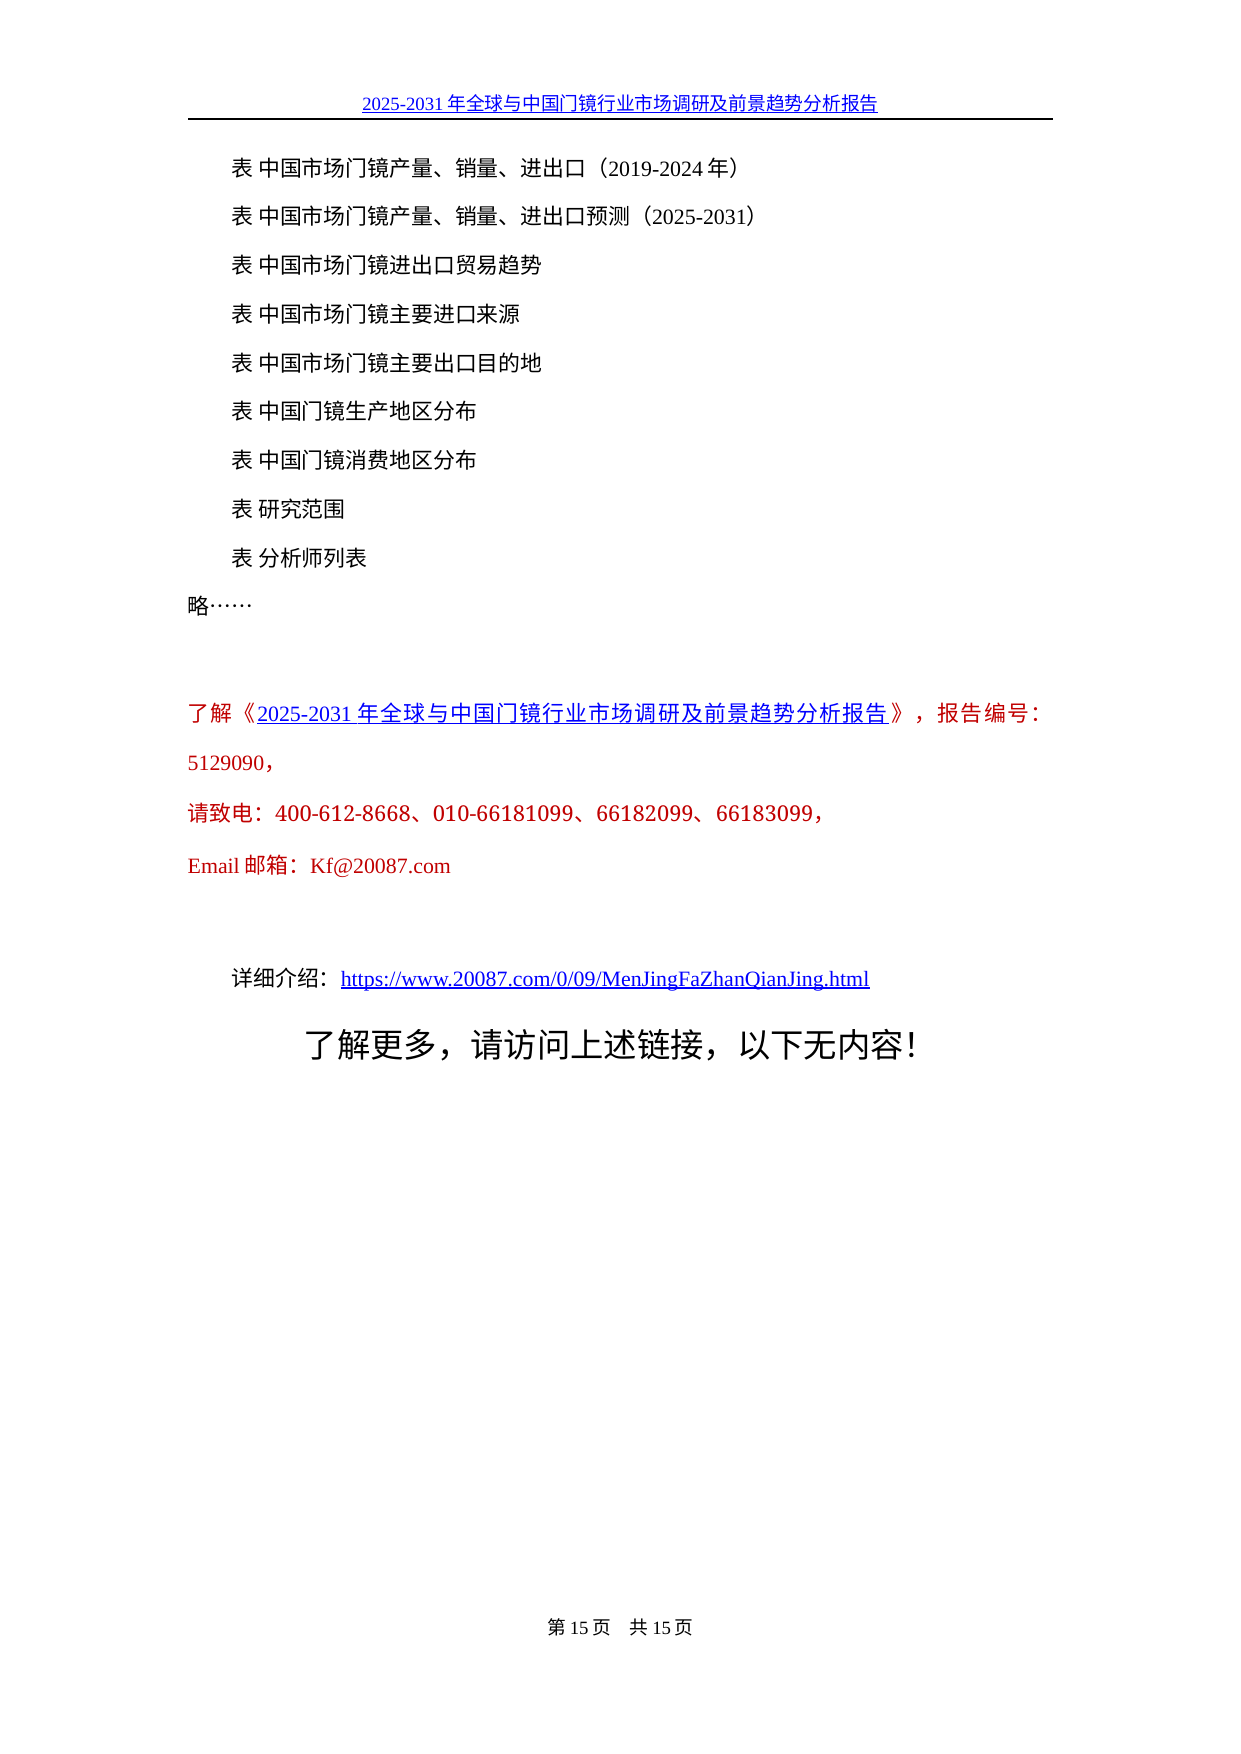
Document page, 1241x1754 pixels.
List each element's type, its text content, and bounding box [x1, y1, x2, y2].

text 了解《2025-2031年全球与中国门镜行业市场调研及前景趋势分析报告》，报告编号：5129090， [187, 695, 1053, 777]
text Email邮箱：Kf@20087.com [187, 847, 1053, 880]
text 请致电：400-612-8668、010-66181099、66182099、66183099， [187, 796, 1053, 828]
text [187, 150, 1053, 621]
title 了解更多，请访问上述链接，以下无内容！ [187, 1010, 1053, 1075]
text 详细介绍：https://www.20087.com/0/09/MenJingFaZhanQianJing.html [187, 960, 1053, 993]
